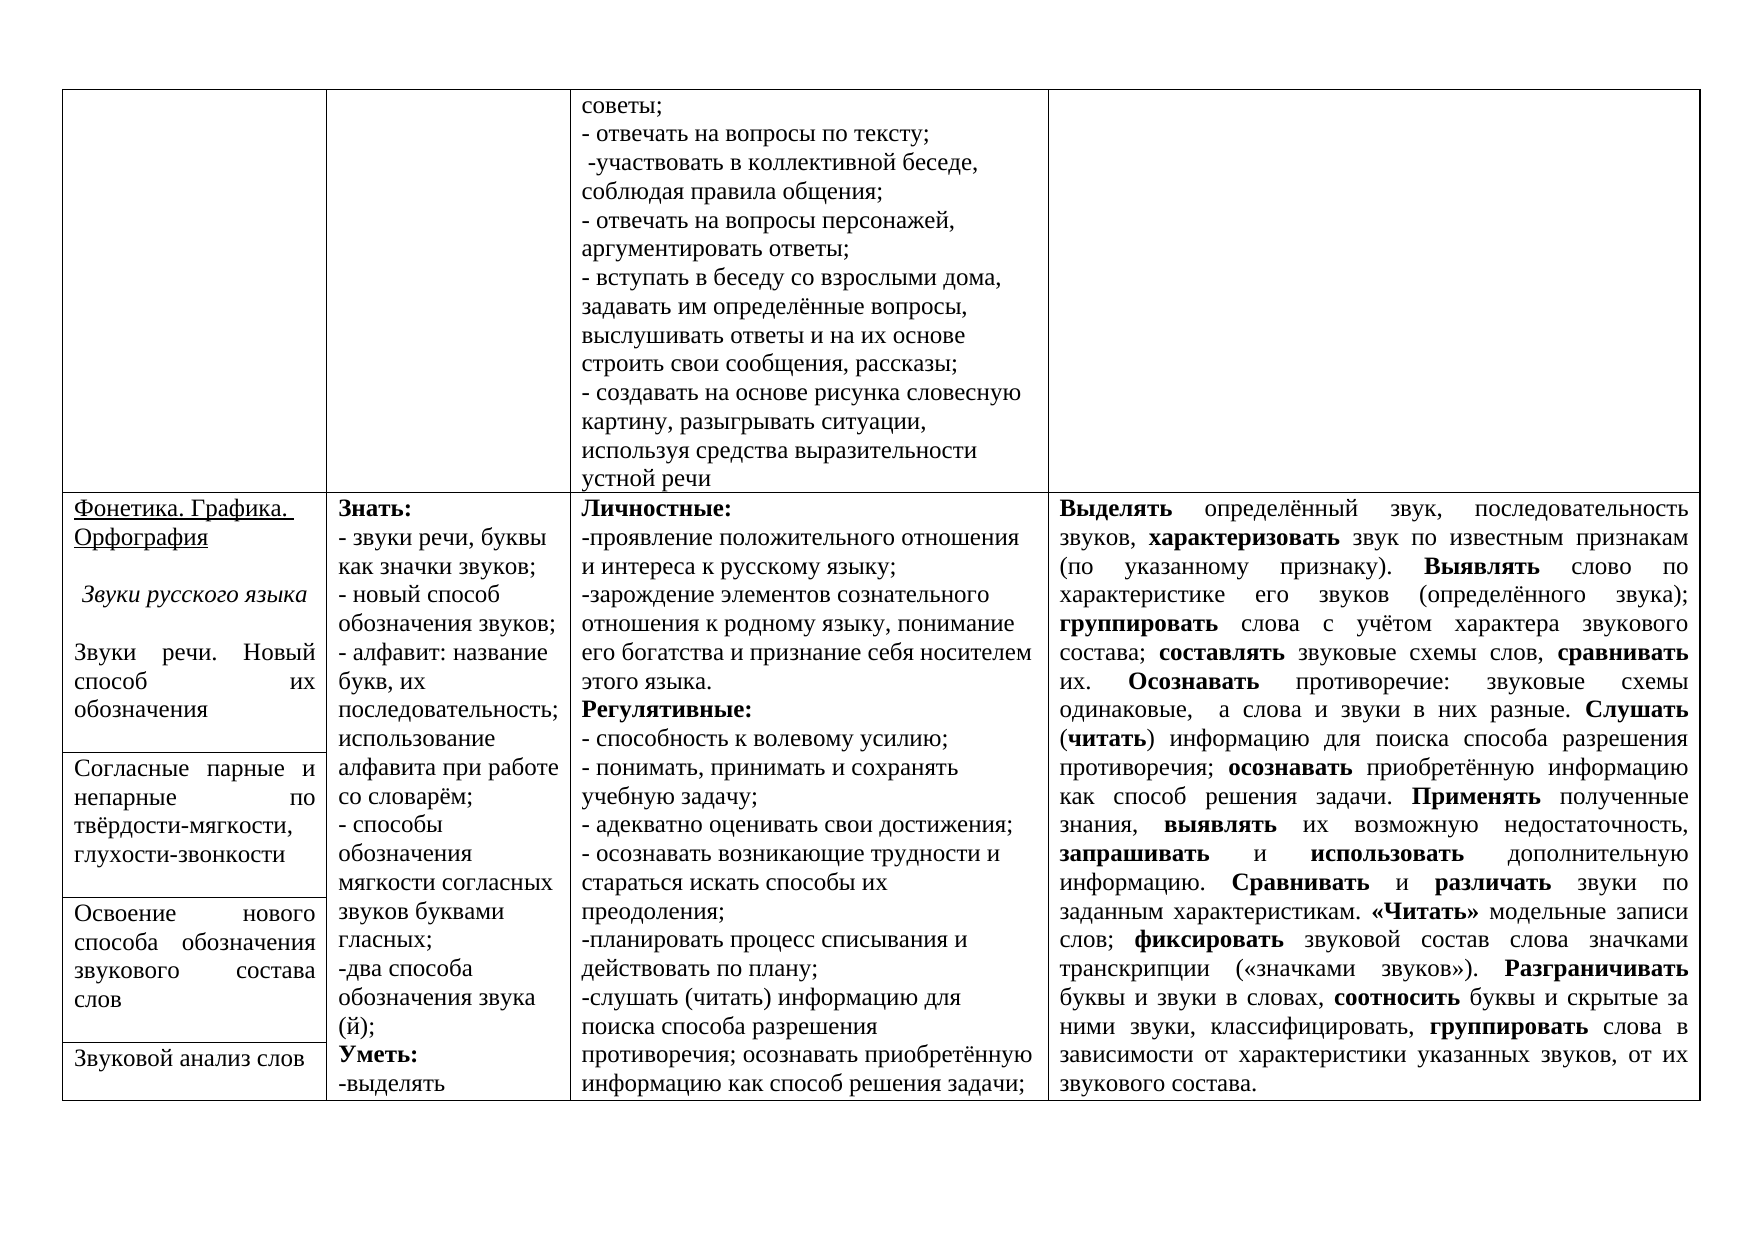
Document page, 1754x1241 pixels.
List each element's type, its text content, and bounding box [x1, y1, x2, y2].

table_cell Знать: - звуки речи, буквы как значки звуков; - новый способ обозначения звуков; - алфавит: название букв, их последовательность; использование алфавита при работе со словарём; - способы обозначения мягкости согласных звуков буквами гласных; -два способа обозначения звука (й); Уметь: -выделять определённый звук, последовательность звуков, характеризовать звук по известным признакам; -«читать» модельные записи слов; фиксировать звуковой состав слова значками транскрипции; -выявлять алфавитный порядок слов, располагать слова по алфавиту; -находить в словах «опасные места», выяснять (проверять) буквы по словарю; объяснять, в чём ошибка; - «переводить» звуковые записи слов в буквенные; -выбирать способ обозначения мягкости звука (звука й) в зависимости от его позиции в слове; -применять правила в свободном письме (под диктовку, при оформлении своих мыслей); проверять собственные записи; [327, 493, 570, 1100]
table_cell Выделять определённый звук, последовательность звуков, характеризовать звук по известным признакам (по указанному признаку). Выявлять слово по характеристике его звуков (определённого звука); группировать слова с учётом характера звукового состава; составлять звуковые схемы слов, сравнивать их. Осознавать противоречие: звуковые схемы одинаковые, а слова и звуки в них разные. Слушать (читать) информацию для поиска способа разрешения противоречия; осознавать приобретённую информацию как способ решения задачи. Применять полученные знания, выявлять их возможную недостаточность, запрашивать и использовать дополнительную информацию. Сравнивать и различать звуки по заданным характеристикам. «Читать» модельные записи слов; фиксировать звуковой состав слова значками транскрипции («значками звуков»). Разграничивать буквы и звуки в словах, соотносить буквы и скрытые за ними звуки, классифицировать, группировать слова в зависимости от характеристики указанных звуков, от их звукового состава. [1049, 493, 1699, 1100]
table_cell Звуковой анализ слов [63, 1043, 326, 1100]
table_cell Согласные парные и непарные по твёрдости-мягкости, глухости-звонкости [63, 753, 326, 897]
table_cell Фонетика. Графика. Орфография Звуки русского языка Звуки речи. Новый способ их обозначения [63, 493, 326, 752]
table_cell Освоение нового способа обозначения звукового состава слов [63, 898, 326, 1042]
table_cell Личностные: -проявление положительного отношения и интереса к русскому языку; -зарождение элементов сознательного отношения к родному языку, понимание его богатства и признание себя носителем этого языка. Регулятивные: - способность к волевому усилию; - понимать, принимать и сохранять учебную задачу; - адекватно оценивать свои достижения; - осознавать возникающие трудности и стараться искать способы их преодоления; -планировать процесс списывания и действовать по плану; -слушать (читать) информацию для поиска способа разрешения противоречия; осознавать приобретённую информацию как способ решения задачи; - применять полученные знания, выявлять их возможную недостаточность, запрашивать и использовать дополнительную информацию; Познавательные: Общеучебные: - выявление и формулирование познавательной цели с помощью учителя; -постановка и формулирование проблемы с помощью учителя; -читать и слушать, извлекая нужную информацию; -находить в учебнике требуемую информацию, в том числе для проверки своих знаний, умений; - выявлять новые сведения; - различать правильные написания и неверные, проверять написанное, а также контролировать ход рассуждения персонажа (другого ученика), находить и исправлять ошибки; - «переводить» звуковые записи слов в буквенные; -«читать» модельные записи слов; фиксировать звуковой состав слова значками транскрипции; 2.Логические: -выявлять слово по характеристике его звуков; группировать слова с учётом характера звукового состава; составлять звуковые схемы слов, сравнивать их; -сравнивать значения слов, уточнять их по словарю; наблюдать за расположением слов в словаре; - сравнивать естественное звучание слова и его звучание при графической ошибке; вычленять неверно обозначенный звук; -анализировать порядок букв, слов, различать их последовательности правильные и неправильные; Коммуникативные - наблюдать за речью учителя, одноклассников, оценивать выполнение правил речи, высказывать свое мнение, советы; -участвовать в коллективной беседе, соблюдая правила общения; - отвечать на вопросы персонажей, аргументировать ответы; - вступать в беседу со взрослыми дома, задавать им определённые вопросы, выслушивать ответы и на их основе строить свои сообщения, рассказы; - создавать с помощью модели и ключевых слов деловые монологические высказывания; -произносить слова в соответствии с нормами из словаря учебника «Как правильно говорить?» [571, 493, 1048, 1100]
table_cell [63, 90, 326, 492]
